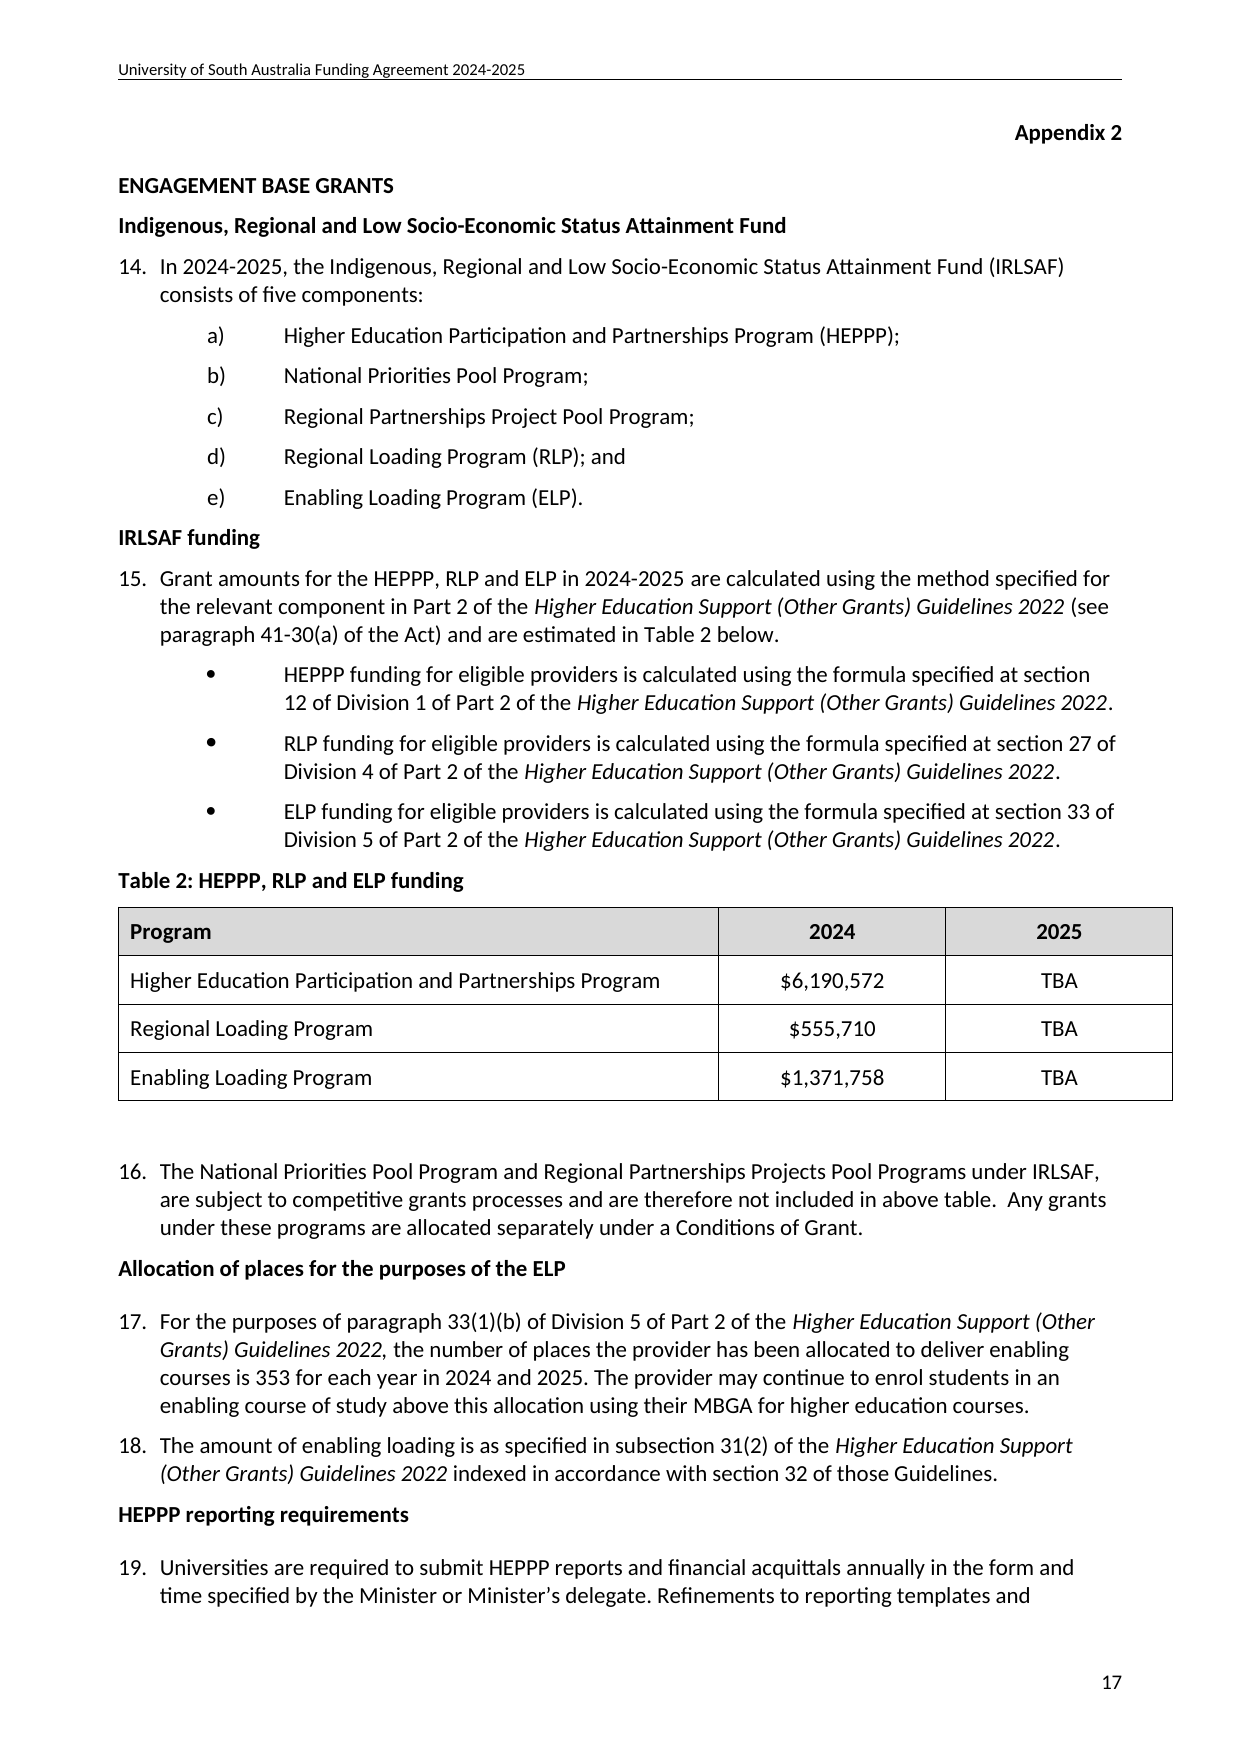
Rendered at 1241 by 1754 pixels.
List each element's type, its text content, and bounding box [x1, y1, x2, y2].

list In 2024-2025, the Indigenous, Regional and Low Socio-Economic Status Attainment Fund (IRLSAF) consists of five components: [118, 252, 1122, 308]
table_header 2025 [946, 908, 1172, 955]
table_cell $555,710 [719, 1005, 945, 1052]
list For the purposes of paragraph 33(1)(b) of Division 5 of Part 2 of the Higher Education Support (Other Grants) Guidelines 2022, the number of places the provider has been allocated to deliver enabling courses is 353 for each year in 2024 and 2025. The provider may continue to enrol students in an enabling course of study above this allocation using their MBGA for higher education courses. [118, 1307, 1122, 1419]
text Indigenous, Regional and Low Socio-Economic Status Attainment Fund [118, 212, 1122, 240]
text Table 2: HEPPP, RLP and ELP funding [118, 866, 1122, 894]
text HEPPP reporting requirements [118, 1500, 1122, 1528]
text Allocation of places for the purposes of the ELP [118, 1254, 1122, 1282]
table_cell TBA [946, 956, 1172, 1003]
list National Priorities Pool Program; [207, 361, 1122, 389]
table_cell Regional Loading Program [119, 1005, 718, 1052]
list RLP funding for eligible providers is calculated using the formula specified at section 27 of Division 4 of Part 2 of the Higher Education Support (Other Grants) Guidelines 2022. [207, 729, 1122, 785]
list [118, 1553, 1122, 1609]
list Regional Loading Program (RLP); and [207, 442, 1122, 470]
table_cell Enabling Loading Program [119, 1053, 718, 1100]
table_header 2024 [719, 908, 945, 955]
list Regional Partnerships Project Pool Program; [207, 402, 1122, 430]
table_cell TBA [946, 1053, 1172, 1100]
list HEPPP funding for eligible providers is calculated using the formula specified at section 12 of Division 1 of Part 2 of the Higher Education Support (Other Grants) Guidelines 2022. [207, 660, 1122, 716]
list ELP funding for eligible providers is calculated using the formula specified at section 33 of Division 5 of Part 2 of the Higher Education Support (Other Grants) Guidelines 2022. [207, 797, 1122, 853]
text IRLSAF funding [118, 523, 1122, 551]
list Higher Education Participation and Partnerships Program (HEPPP); [207, 321, 1122, 349]
table_cell Higher Education Participation and Partnerships Program [119, 956, 718, 1003]
table_cell $6,190,572 [719, 956, 945, 1003]
list Grant amounts for the HEPPP, RLP and ELP in 2024-2025 are calculated using the method specified for the relevant component in Part 2 of the Higher Education Support (Other Grants) Guidelines 2022 (see paragraph 41-30(a) of the Act) and are estimated in Table 2 below. [118, 564, 1122, 648]
list Enabling Loading Program (ELP). [207, 483, 1122, 511]
text ENGAGEMENT BASE GRANTS [118, 171, 1122, 199]
table_cell TBA [946, 1005, 1172, 1052]
table_header Program [119, 908, 718, 955]
table_cell $1,371,758 [719, 1053, 945, 1100]
list The National Priorities Pool Program and Regional Partnerships Projects Pool Programs under IRLSAF, are subject to competitive grants processes and are therefore not included in above table. Any grants under these programs are allocated separately under a Conditions of Grant. [118, 1157, 1122, 1241]
text Appendix 2 [118, 118, 1122, 146]
list The amount of enabling loading is as specified in subsection 31(2) of the Higher Education Support (Other Grants) Guidelines 2022 indexed in accordance with section 32 of those Guidelines. [118, 1431, 1122, 1487]
